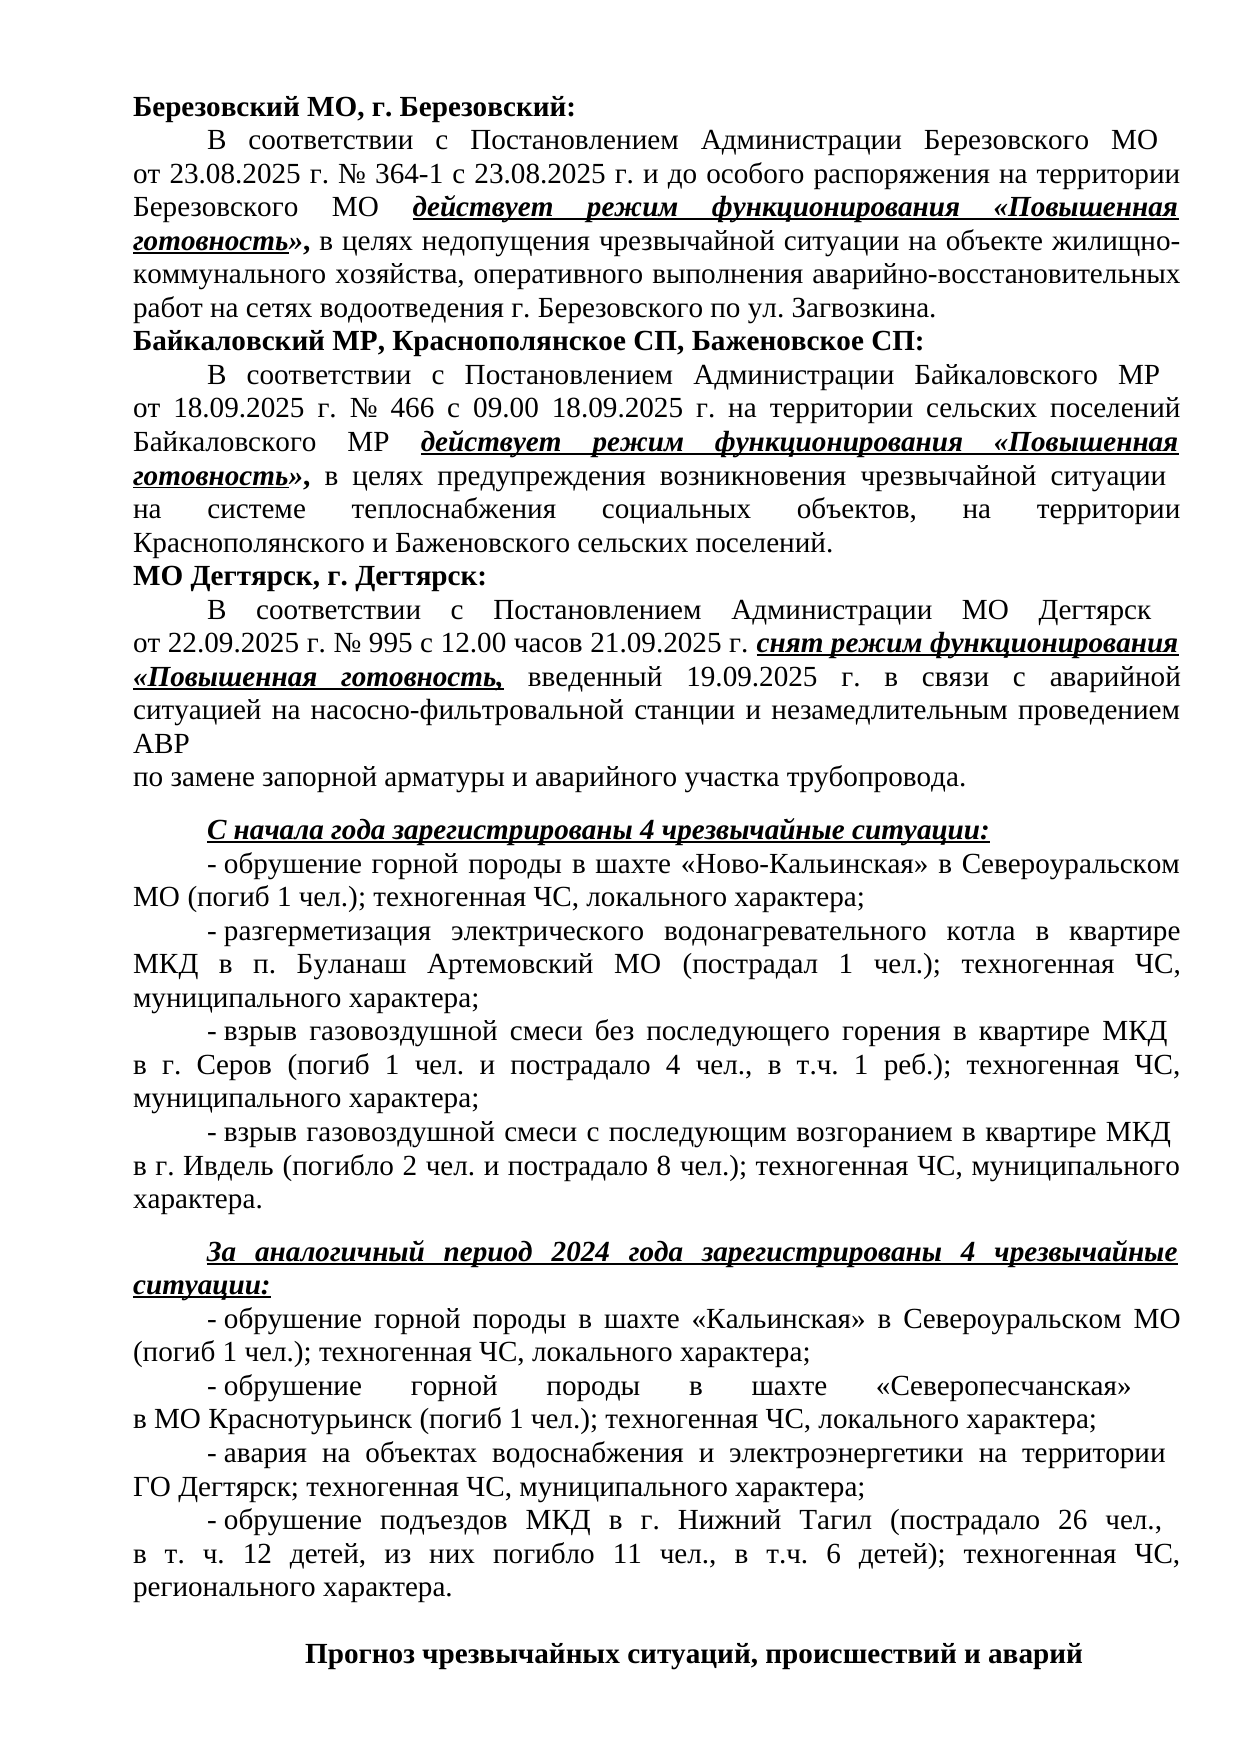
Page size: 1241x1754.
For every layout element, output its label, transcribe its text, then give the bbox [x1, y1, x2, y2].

text - обрушение горной породы в шахте «Кальинская» в Североуральском МО (погиб 1 чел.); техногенная ЧС, локального характера; [133, 1301, 1181, 1368]
text За аналогичный период 2024 года зарегистрированы 4 чрезвычайные ситуации: [133, 1234, 1181, 1301]
text - обрушение горной породы в шахте «Ново-Кальинская» в Североуральском МО (погиб 1 чел.); техногенная ЧС, локального характера; [133, 846, 1181, 913]
text - разгерметизация электрического водонагревательного котла в квартире МКД в п. Буланаш Артемовский МО (пострадал 1 чел.); техногенная ЧС, муниципального характера; [133, 913, 1181, 1013]
text Березовский МО, г. Березовский: [133, 89, 1181, 122]
text Прогноз чрезвычайных ситуаций, происшествий и аварий [133, 1636, 1181, 1670]
text - обрушение горной породы в шахте «Северопесчанская» в МО Краснотурьинск (погиб 1 чел.); техногенная ЧС, локального характера; [133, 1368, 1181, 1435]
text - авария на объектах водоснабжения и электроэнергетики на территории ГО Дегтярск; техногенная ЧС, муниципального характера; [133, 1435, 1181, 1502]
text МО Дегтярск, г. Дегтярск: [133, 558, 1181, 592]
text В соответствии с Постановлением Администрации Байкаловского МР от 18.09.2025 г. № 466 с 09.00 18.09.2025 г. на территории сельских поселений Байкаловского МР действует режим функционирования «Повышенная готовность», в целях предупреждения возникновения чрезвычайной ситуации на системе теплоснабжения социальных объектов, на территории Краснополянского и Баженовского сельских поселений. [133, 357, 1181, 558]
text - обрушение подъездов МКД в г. Нижний Тагил (пострадало 26 чел., в т. ч. 12 детей, из них погибло 11 чел., в т.ч. 6 детей); техногенная ЧС, регионального характера. [133, 1502, 1181, 1603]
text Байкаловский МР, Краснополянское СП, Баженовское СП: [133, 323, 1181, 357]
text - взрыв газовоздушной смеси с последующим возгоранием в квартире МКД в г. Ивдель (погибло 2 чел. и пострадало 8 чел.); техногенная ЧС, муниципального характера. [133, 1114, 1181, 1215]
text - взрыв газовоздушной смеси без последующего горения в квартире МКД в г. Серов (погиб 1 чел. и пострадало 4 чел., в т.ч. 1 реб.); техногенная ЧС, муниципального характера; [133, 1013, 1181, 1114]
text В соответствии с Постановлением Администрации Березовского МО от 23.08.2025 г. № 364-1 с 23.08.2025 г. и до особого распоряжения на территории Березовского МО действует режим функционирования «Повышенная готовность», в целях недопущения чрезвычайной ситуации на объекте жилищно-коммунального хозяйства, оперативного выполнения аварийно-восстановительных работ на сетях водоотведения г. Березовского по ул. Загвозкина. [133, 122, 1181, 323]
text С начала года зарегистрированы 4 чрезвычайные ситуации: [133, 812, 1181, 846]
text В соответствии с Постановлением Администрации МО Дегтярск от 22.09.2025 г. № 995 с 12.00 часов 21.09.2025 г. снят режим функционирования «Повышенная готовность, введенный 19.09.2025 г. в связи с аварийной ситуацией на насосно-фильтровальной станции и незамедлительным проведением АВР по замене запорной арматуры и аварийного участка трубопровода. [133, 592, 1181, 793]
